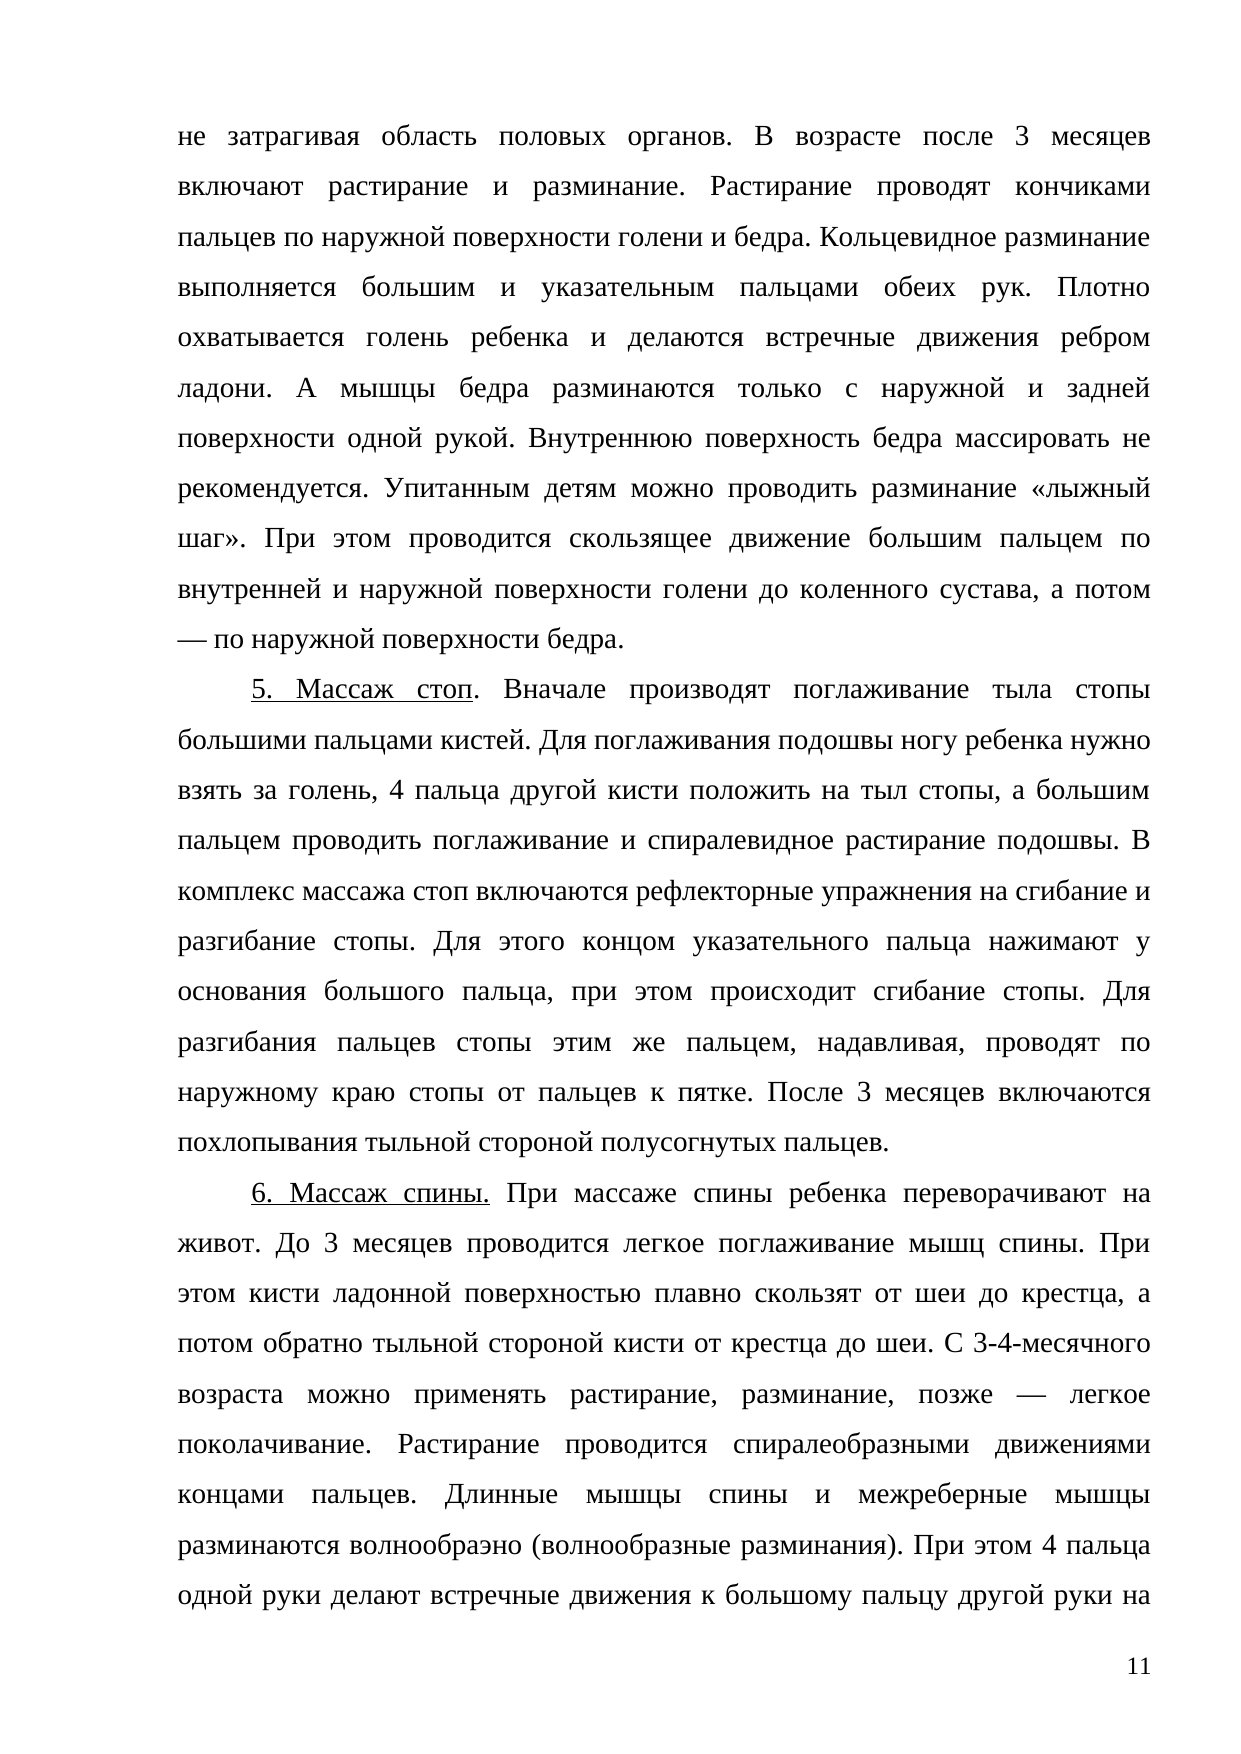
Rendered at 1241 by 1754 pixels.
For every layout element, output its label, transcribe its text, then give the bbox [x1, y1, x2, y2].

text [177, 118, 1152, 655]
text 5. Массаж стоп. Вначале производят поглаживание тыла стопы большими пальцами кистей. Для поглаживания подошвы ногу ребенка нужно взять за голень, 4 пальца другой кисти положить на тыл стопы, а большим пальцем проводить поглаживание и спиралевидное растирание подошвы. В комплекс массажа стоп включаются рефлекторные упражнения на сгибание и разгибание стопы. Для этого концом указательного пальца нажимают у основания большого пальца, при этом происходит сгибание стопы. Для разгибания пальцев стопы этим же пальцем, надавливая, проводят по наружному краю стопы от пальцев к пятке. После 3 месяцев включаются похлопывания тыльной стороной полусогнутых пальцев. [177, 672, 1152, 1158]
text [177, 1175, 1152, 1611]
